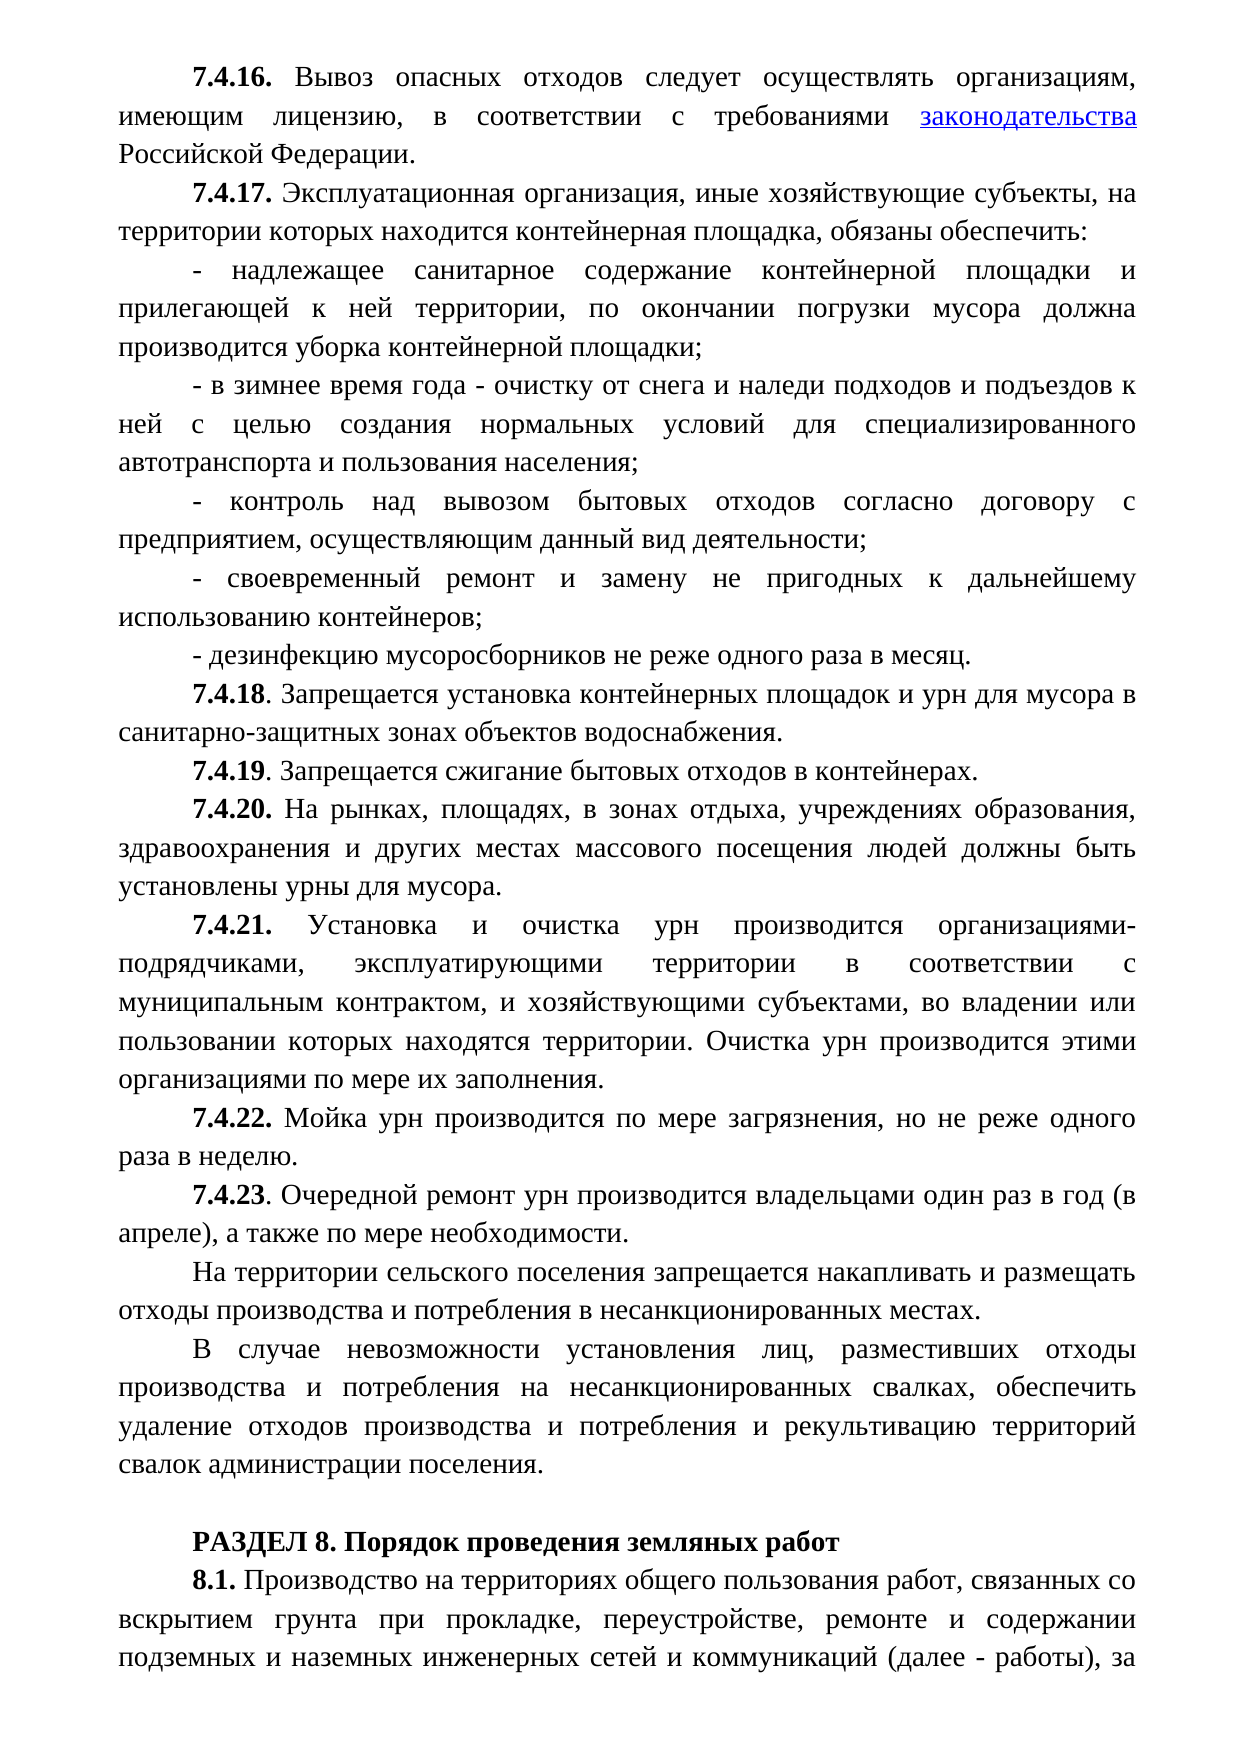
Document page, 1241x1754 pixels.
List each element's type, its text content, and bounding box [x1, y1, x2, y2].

text 7.4.21. Установка и очистка урн производится организациями-подрядчиками, эксплуатирующими территории в соответствии с муниципальным контрактом, и хозяйствующими субъектами, во владении или пользовании которых находятся территории. Очистка урн производится этими организациями по мере их заполнения. [118, 907, 1137, 1095]
text На территории сельского поселения запрещается накапливать и размещать отходы производства и потребления в несанкционированных местах. [118, 1254, 1137, 1326]
text В случае невозможности установления лиц, разместивших отходы производства и потребления на несанкционированных свалках, обеспечить удаление отходов производства и потребления и рекультивацию территорий свалок администрации поселения. [118, 1331, 1137, 1480]
text 7.4.22. Мойка урн производится по мере загрязнения, но не реже одного раза в неделю. [118, 1100, 1137, 1172]
text 7.4.20. На рынках, площадях, в зонах отдыха, учреждениях образования, здравоохранения и других местах массового посещения людей должны быть установлены урны для мусора. [118, 791, 1137, 902]
text РАЗДЕЛ 8. Порядок проведения земляных работ [118, 1524, 1137, 1557]
text 7.4.18. Запрещается установка контейнерных площадок и урн для мусора в санитарно-защитных зонах объектов водоснабжения. [118, 676, 1137, 748]
text 7.4.17. Эксплуатационная организация, иные хозяйствующие субъекты, на территории которых находится контейнерная площадка, обязаны обеспечить: [118, 175, 1137, 247]
text - дезинфекцию мусоросборников не реже одного раза в месяц. [118, 637, 1137, 671]
text - своевременный ремонт и замену не пригодных к дальнейшему использованию контейнеров; [118, 560, 1137, 632]
text 7.4.19. Запрещается сжигание бытовых отходов в контейнерах. [118, 753, 1137, 786]
text 7.4.16. Вывоз опасных отходов следует осуществлять организациям, имеющим лицензию, в соответствии с требованиями законодательства Российской Федерации. [118, 59, 1137, 170]
text - надлежащее санитарное содержание контейнерной площадки и прилегающей к ней территории, по окончании погрузки мусора должна производится уборка контейнерной площадки; [118, 252, 1137, 362]
text 7.4.23. Очередной ремонт урн производится владельцами один раз в год (в апреле), а также по мере необходимости. [118, 1177, 1137, 1249]
text - контроль над вывозом бытовых отходов согласно договору с предприятием, осуществляющим данный вид деятельности; [118, 483, 1137, 555]
text - в зимнее время года - очистку от снега и наледи подходов и подъездов к ней с целью создания нормальных условий для специализированного автотранспорта и пользования населения; [118, 367, 1137, 478]
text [118, 1562, 1137, 1673]
